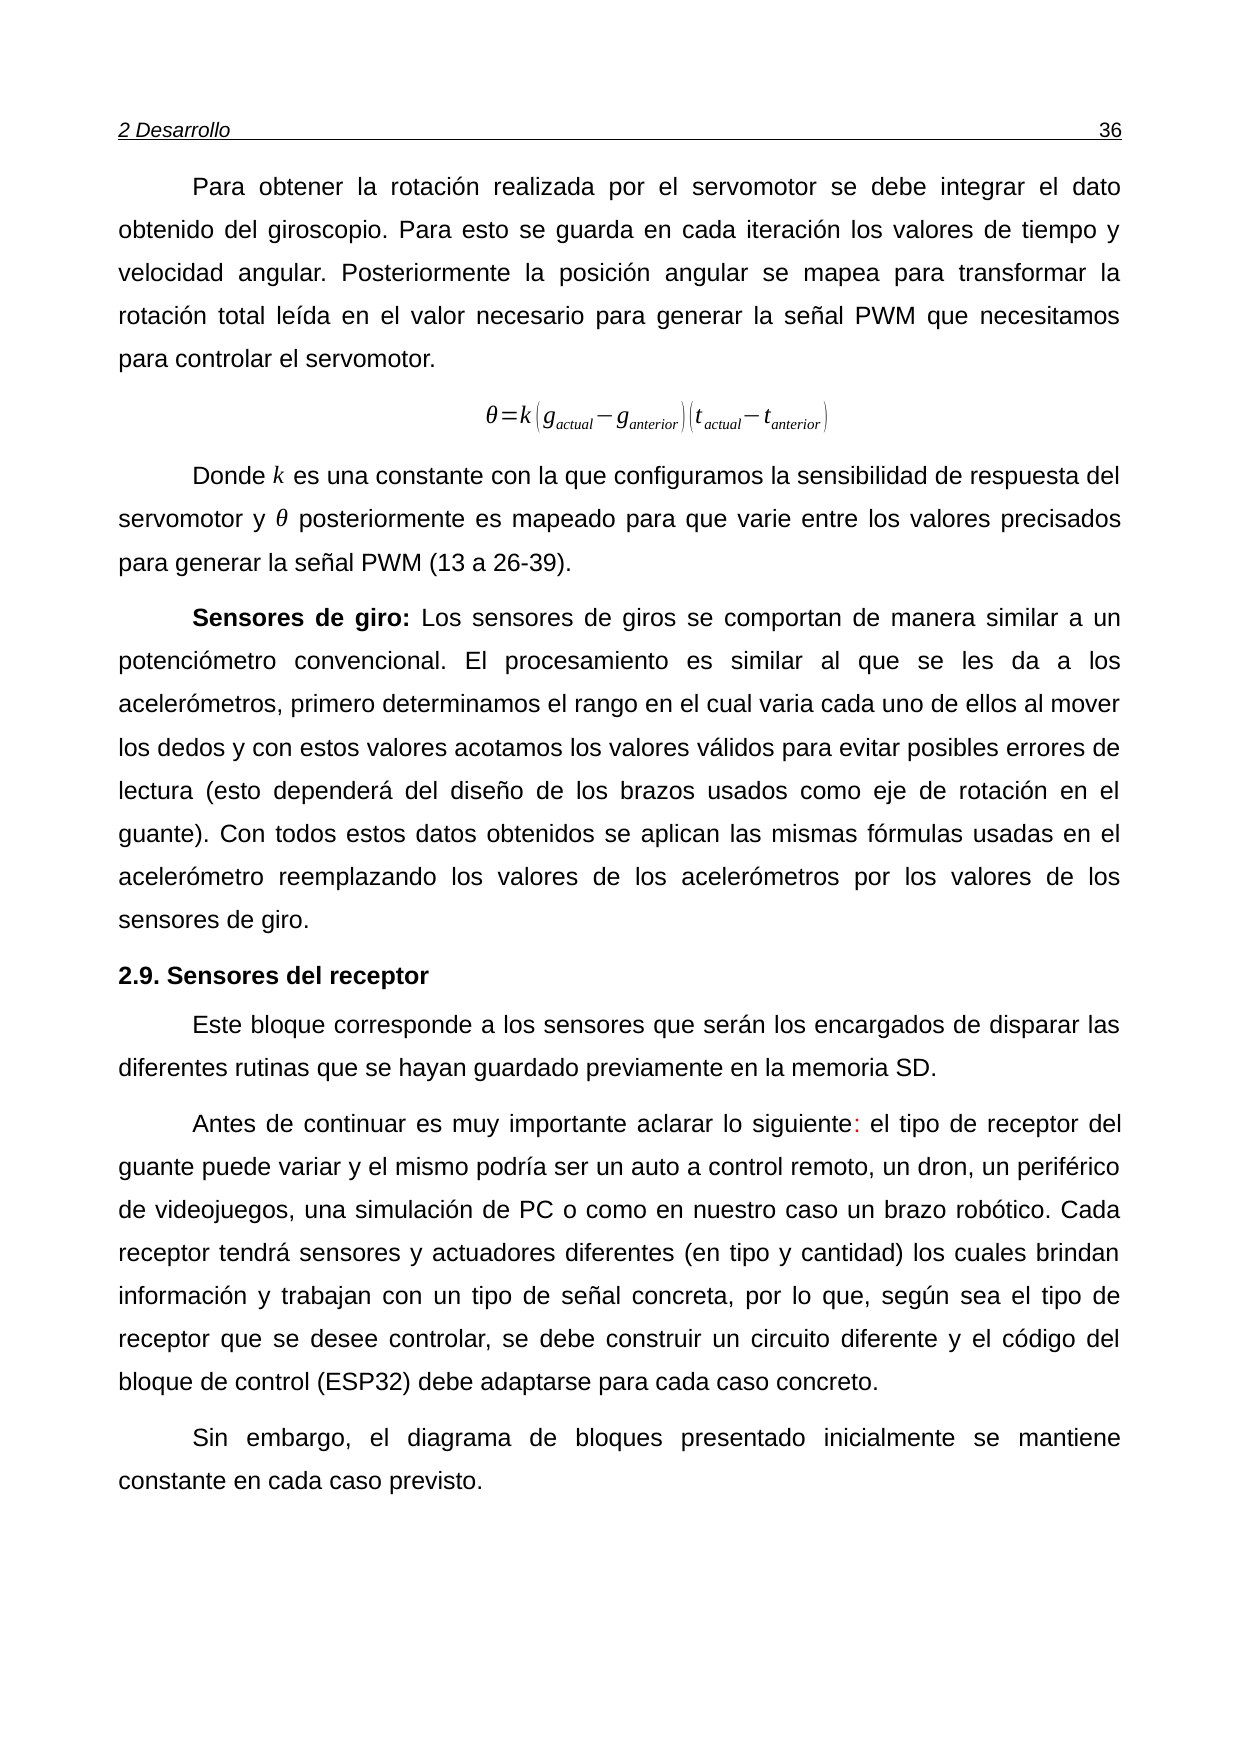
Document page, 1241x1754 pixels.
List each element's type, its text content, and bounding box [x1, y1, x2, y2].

text Antes de continuar es muy importante aclarar lo siguiente: el tipo de receptor del guante puede variar y el mismo podría ser un auto a control remoto, un dron, un periférico de videojuegos, una simulación de PC o como en nuestro caso un brazo robótico. Cada receptor tendrá sensores y actuadores diferentes (en tipo y cantidad) los cuales brindan información y trabajan con un tipo de señal concreta, por lo que, según sea el tipo de receptor que se desee controlar, se debe construir un circuito diferente y el código del bloque de control (ESP32) debe adaptarse para cada caso concreto. [118, 1108, 1122, 1396]
text Sensores de giro: Los sensores de giros se comportan de manera similar a un potenciómetro convencional. El procesamiento es similar al que se les da a los acelerómetros, primero determinamos el rango en el cual varia cada uno de ellos al mover los dedos y con estos valores acotamos los valores válidos para evitar posibles errores de lectura (esto dependerá del diseño de los brazos usados como eje de rotación en el guante). Con todos estos datos obtenidos se aplican las mismas fórmulas usadas en el acelerómetro reemplazando los valores de los acelerómetros por los valores de los sensores de giro. [118, 603, 1122, 934]
text Sin embargo, el diagrama de bloques presentado inicialmente se mantiene constante en cada caso previsto. [118, 1423, 1122, 1495]
text Este bloque corresponde a los sensores que serán los encargados de disparar las diferentes rutinas que se hayan guardado previamente en la memoria SD. [118, 1010, 1122, 1082]
subtitle 2.9. Sensores del receptor [118, 961, 1122, 989]
text Donde es una constante con la que configuramos la sensibilidad de respuesta del servomotor y posteriormente es mapeado para que varie entre los valores precisados para generar la señal PWM (13 a 26-39). [118, 461, 1122, 576]
text Para obtener la rotación realizada por el servomotor se debe integrar el dato obtenido del giroscopio. Para esto se guarda en cada iteración los valores de tiempo y velocidad angular. Posteriormente la posición angular se mapea para transformar la rotación total leída en el valor necesario para generar la señal PWM que necesitamos para controlar el servomotor. [118, 172, 1122, 373]
